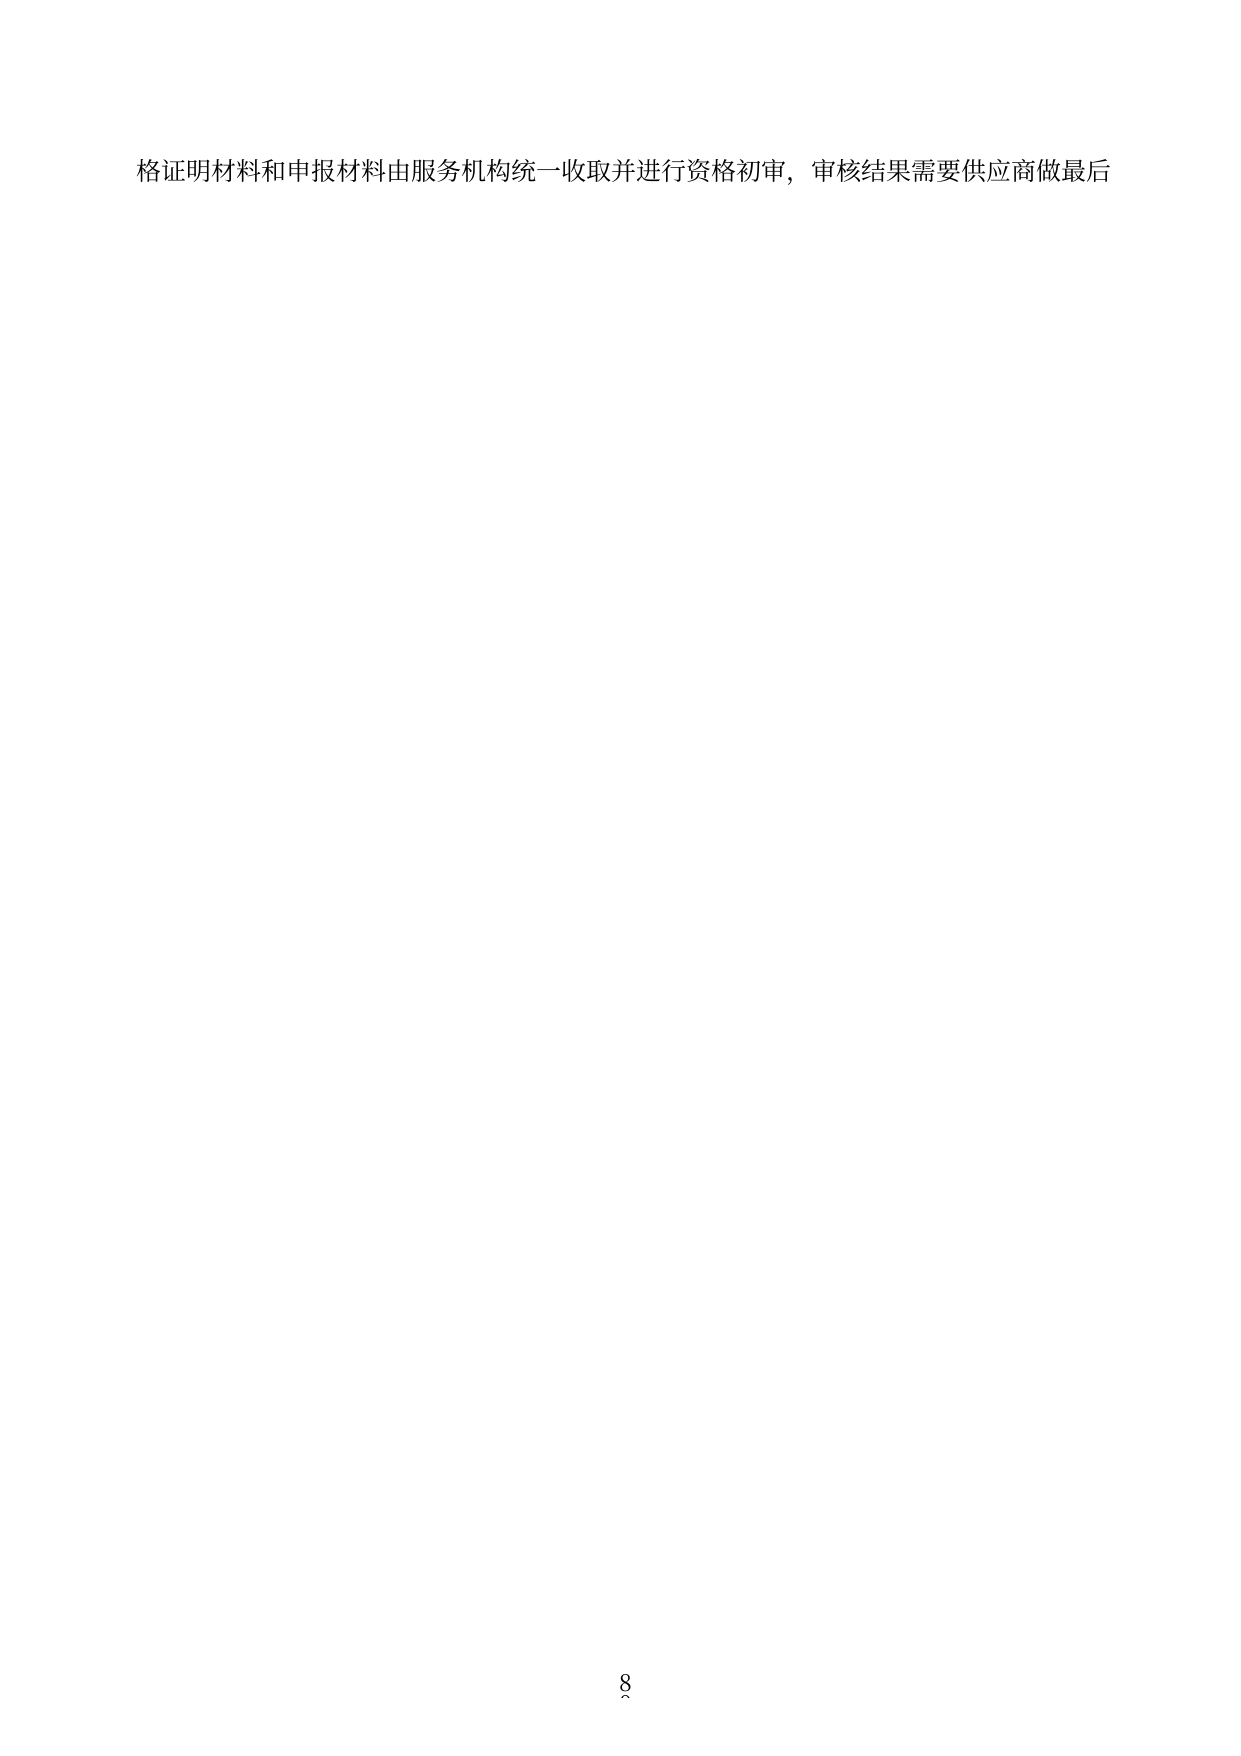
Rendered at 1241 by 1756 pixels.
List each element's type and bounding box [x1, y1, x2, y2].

text [136, 152, 1123, 188]
